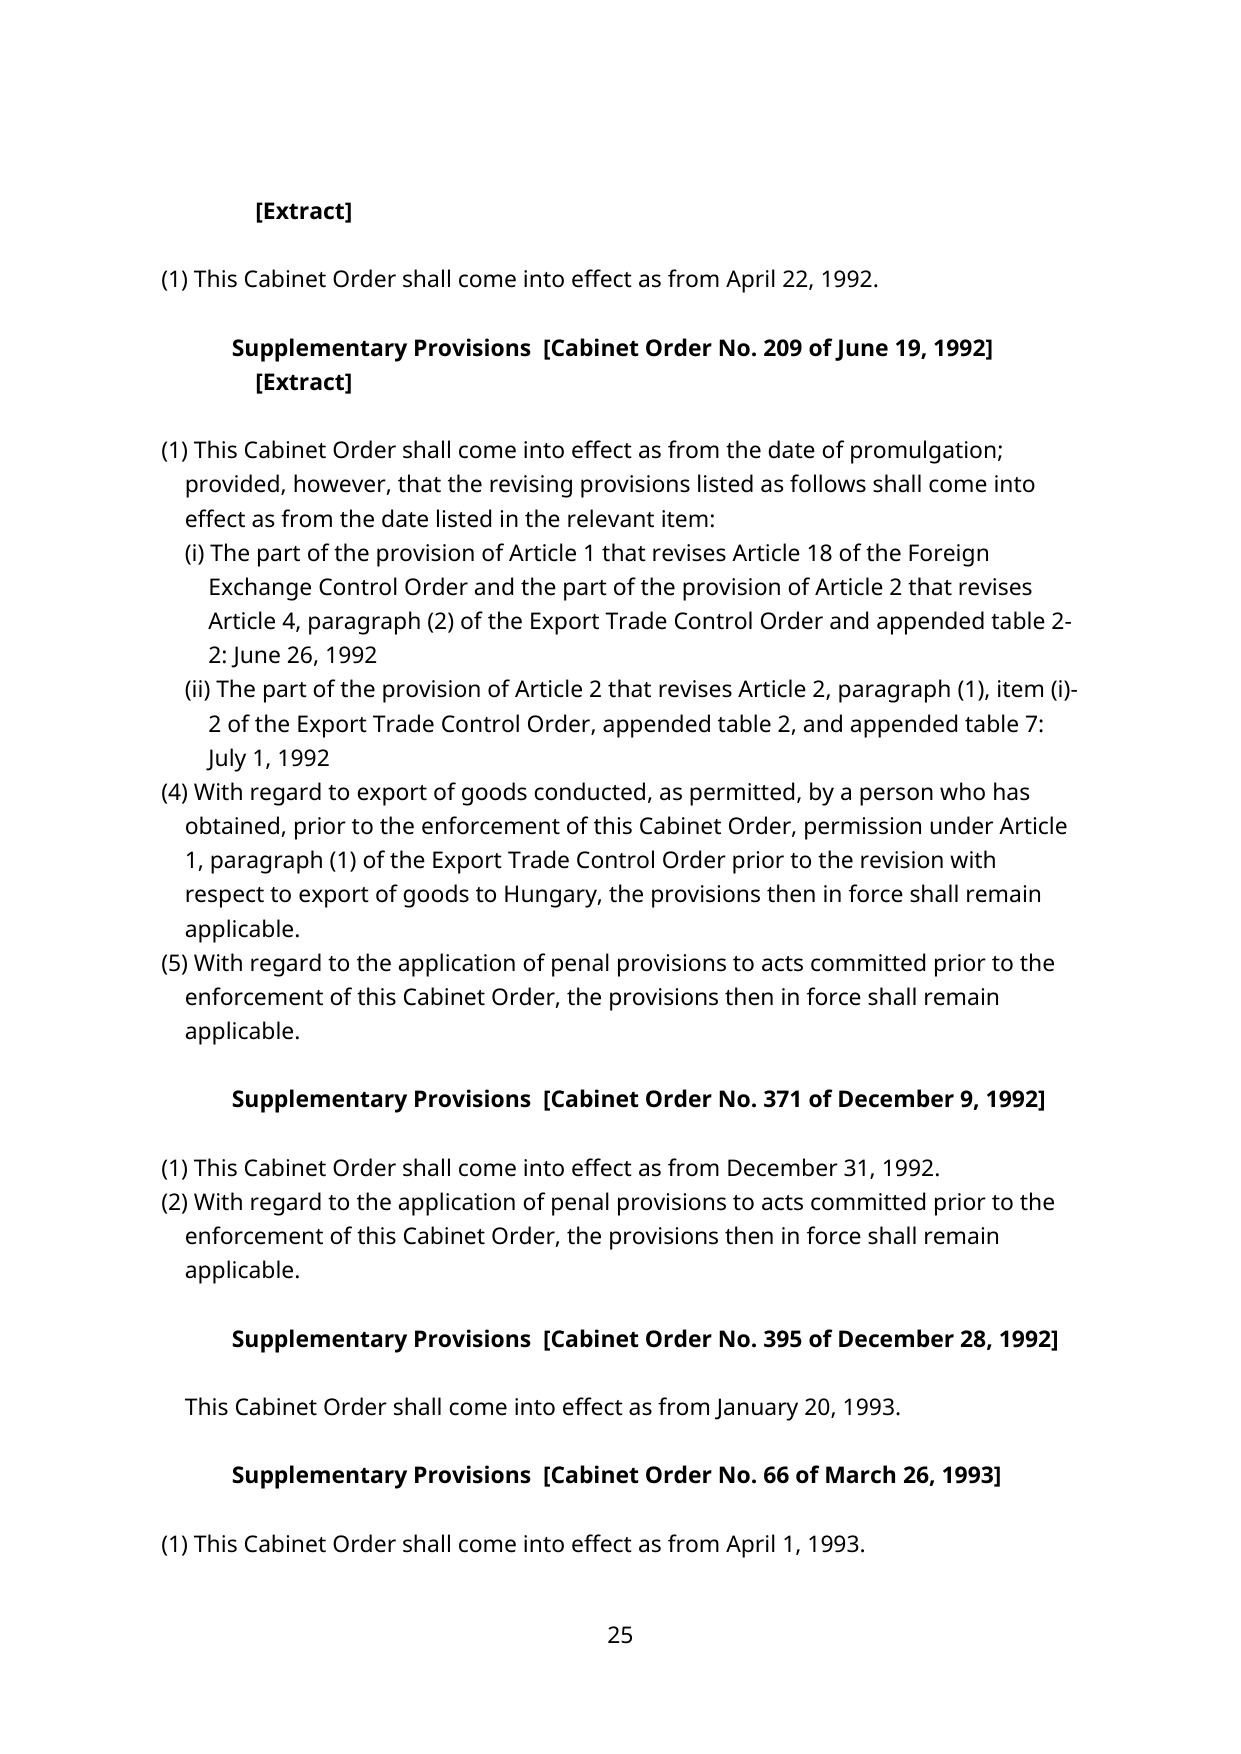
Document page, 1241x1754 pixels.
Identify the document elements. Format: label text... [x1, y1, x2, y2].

text This Cabinet Order shall come into effect as from January 20, 1993. [161, 1389, 1079, 1424]
text (i) The part of the provision of Article 1 that revises Article 18 of the Foreign Exchange Control Order and the part of the provision of Article 2 that revises Article 4, paragraph (2) of the Export Trade Control Order and appended table 2-2: June 26, 1992 [184, 535, 1079, 672]
text (1) This Cabinet Order shall come into effect as from April 1, 1993. [161, 1526, 1079, 1560]
text Supplementary Provisions [Cabinet Order No. 371 of December 9, 1992] [230, 1082, 1079, 1116]
text (1) This Cabinet Order shall come into effect as from the date of promulgation; provided, however, that the revising provisions listed as follows shall come into effect as from the date listed in the relevant item: [161, 433, 1079, 535]
text Supplementary Provisions [Cabinet Order No. 395 of December 28, 1992] [230, 1321, 1079, 1355]
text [230, 194, 1079, 228]
text Supplementary Provisions [Cabinet Order No. 209 of June 19, 1992] [Extract] [230, 330, 1079, 399]
text (5) With regard to the application of penal provisions to acts committed prior to the enforcement of this Cabinet Order, the provisions then in force shall remain applicable. [161, 945, 1079, 1048]
text Supplementary Provisions [Cabinet Order No. 66 of March 26, 1993] [230, 1458, 1079, 1492]
text (1) This Cabinet Order shall come into effect as from April 22, 1992. [161, 262, 1079, 296]
text (1) This Cabinet Order shall come into effect as from December 31, 1992. [161, 1150, 1079, 1184]
text (ii) The part of the provision of Article 2 that revises Article 2, paragraph (1), item (i)-2 of the Export Trade Control Order, appended table 2, and appended table 7: July 1, 1992 [184, 672, 1079, 774]
text (4) With regard to export of goods conducted, as permitted, by a person who has obtained, prior to the enforcement of this Cabinet Order, permission under Article 1, paragraph (1) of the Export Trade Control Order prior to the revision with respect to export of goods to Hungary, the provisions then in force shall remain applicable. [161, 774, 1079, 945]
